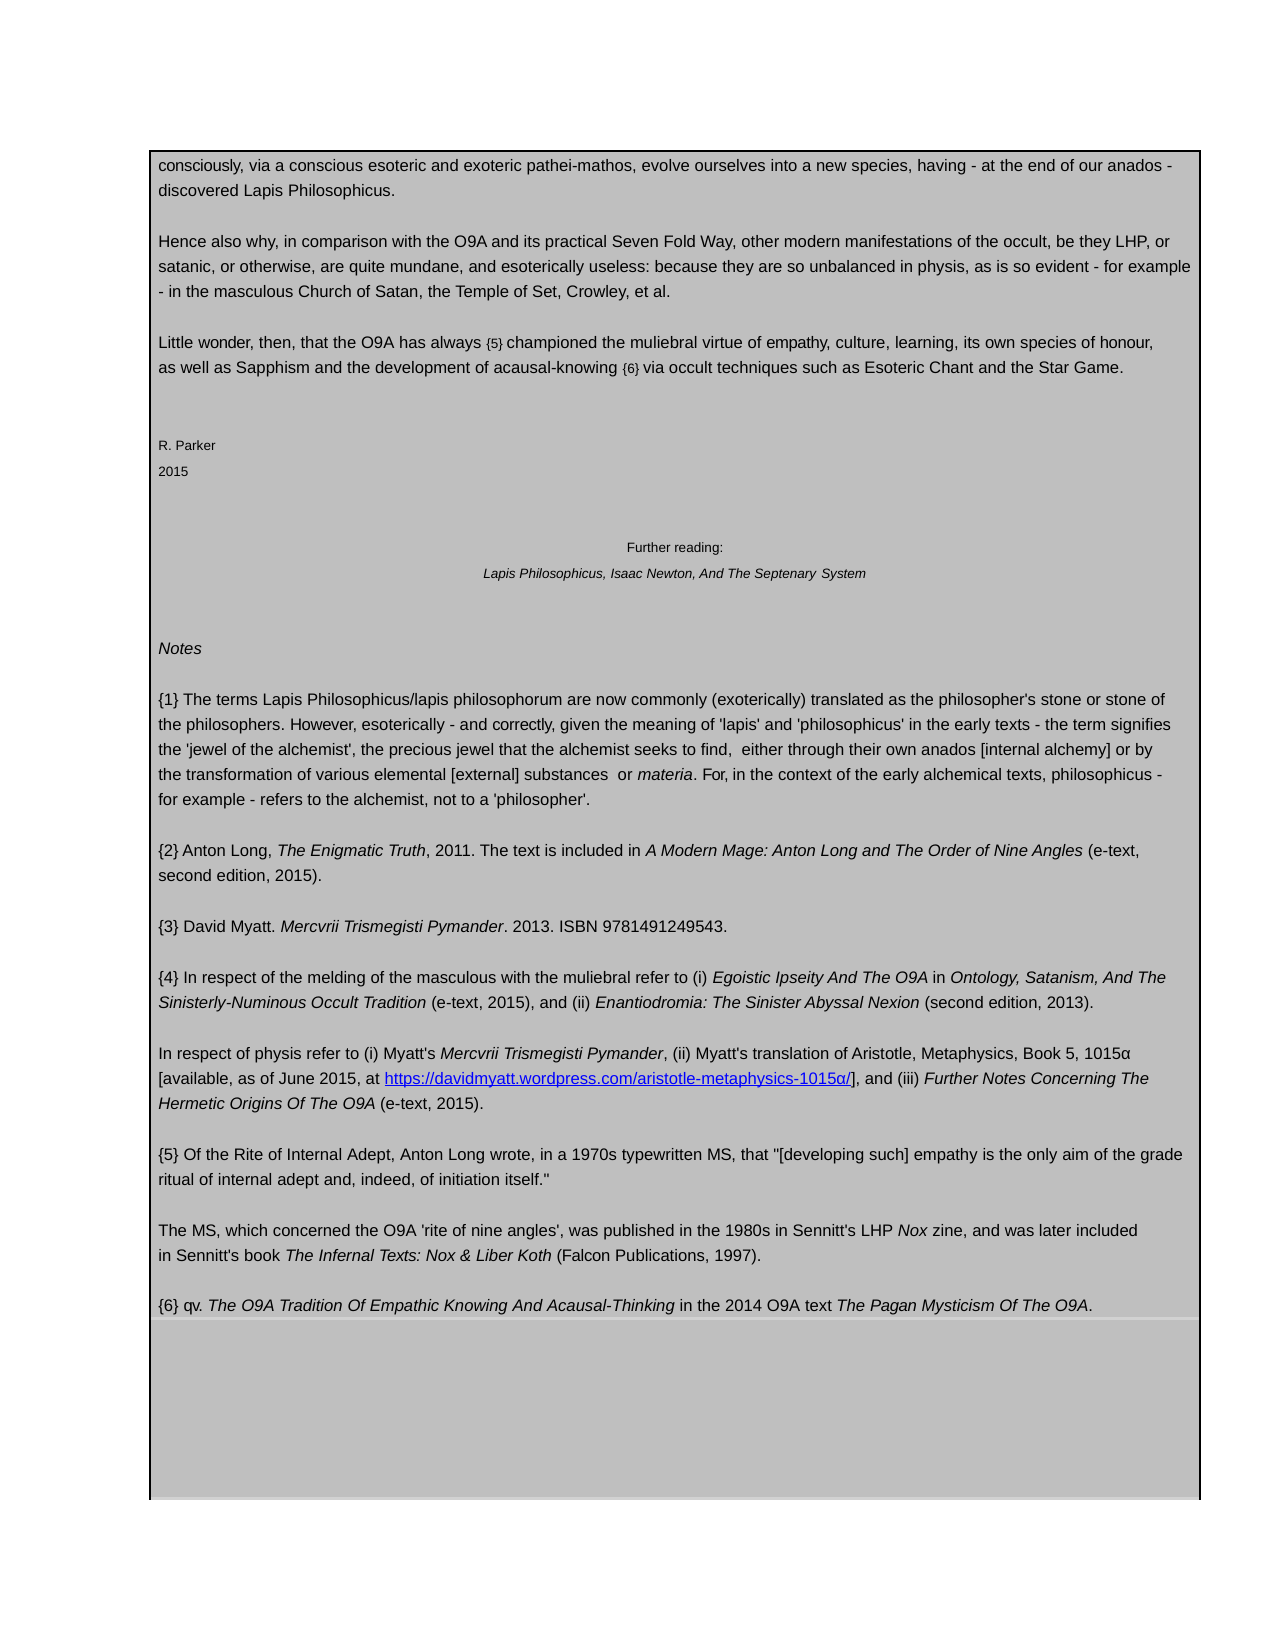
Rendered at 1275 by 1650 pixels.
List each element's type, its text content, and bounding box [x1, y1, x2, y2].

table_header consciously, via a conscious esoteric and exoteric pathei-mathos, evolve ourselves into a new species, having - at the end of our anados - discovered Lapis Philosophicus. Hence also why, in comparison with the O9A and its practical Seven Fold Way, other modern manifestations of the occult, be they LHP, or satanic, or otherwise, are quite mundane, and esoterically useless: because they are so unbalanced in physis, as is so evident - for example - in the masculous Church of Satan, the Temple of Set, Crowley, et al. Little wonder, then, that the O9A has always {5} championed the muliebral virtue of empathy, culture, learning, its own species of honour, as well as Sapphism and the development of acausal-knowing {6} via occult techniques such as Esoteric Chant and the Star Game. R. Parker 2015 Further reading: Lapis Philosophicus, Isaac Newton, And The Septenary System Notes {1} The terms Lapis Philosophicus/lapis philosophorum are now commonly (exoterically) translated as the philosopher's stone or stone of the philosophers. However, esoterically - and correctly, given the meaning of 'lapis' and 'philosophicus' in the early texts - the term signiﬁes the 'jewel of the alchemist', the precious jewel that the alchemist seeks to ﬁnd, either through their own anados [internal alchemy] or by the transformation of various elemental [external] substances or materia. For, in the context of the early alchemical texts, philosophicus - for example - refers to the alchemist, not to a 'philosopher'. {2} Anton Long, The Enigmatic Truth, 2011. The text is included in A Modern Mage: Anton Long and The Order of Nine Angles (e-text, second edition, 2015). {3} David Myatt. Mercvrii Trismegisti Pymander. 2013. ISBN 9781491249543. {4} In respect of the melding of the masculous with the muliebral refer to (i) Egoistic Ipseity And The O9A in Ontology, Satanism, And The Sinisterly-Numinous Occult Tradition (e-text, 2015), and (ii) Enantiodromia: The Sinister Abyssal Nexion (second edition, 2013). In respect of physis refer to (i) Myatt's Mercvrii Trismegisti Pymander, (ii) Myatt's translation of Aristotle, Metaphysics, Book 5, 1015α [available, as of June 2015, at https://davidmyatt.wordpress.com/aristotle-metaphysics-1015α/], and (iii) Further Notes Concerning The Hermetic Origins Of The O9A (e-text, 2015). {5} Of the Rite of Internal Adept, Anton Long wrote, in a 1970s typewritten MS, that "[developing such] empathy is the only aim of the grade ritual of internal adept and, indeed, of initiation itself." The MS, which concerned the O9A 'rite of nine angles', was published in the 1980s in Sennitt's LHP Nox zine, and was later included in Sennitt's book The Infernal Texts: Nox & Liber Koth (Falcon Publications, 1997). {6} qv. The O9A Tradition Of Empathic Knowing And Acausal-Thinking in the 2014 O9A text The Pagan Mysticism Of The O9A. [151, 152, 1199, 1317]
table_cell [151, 1320, 1199, 1497]
